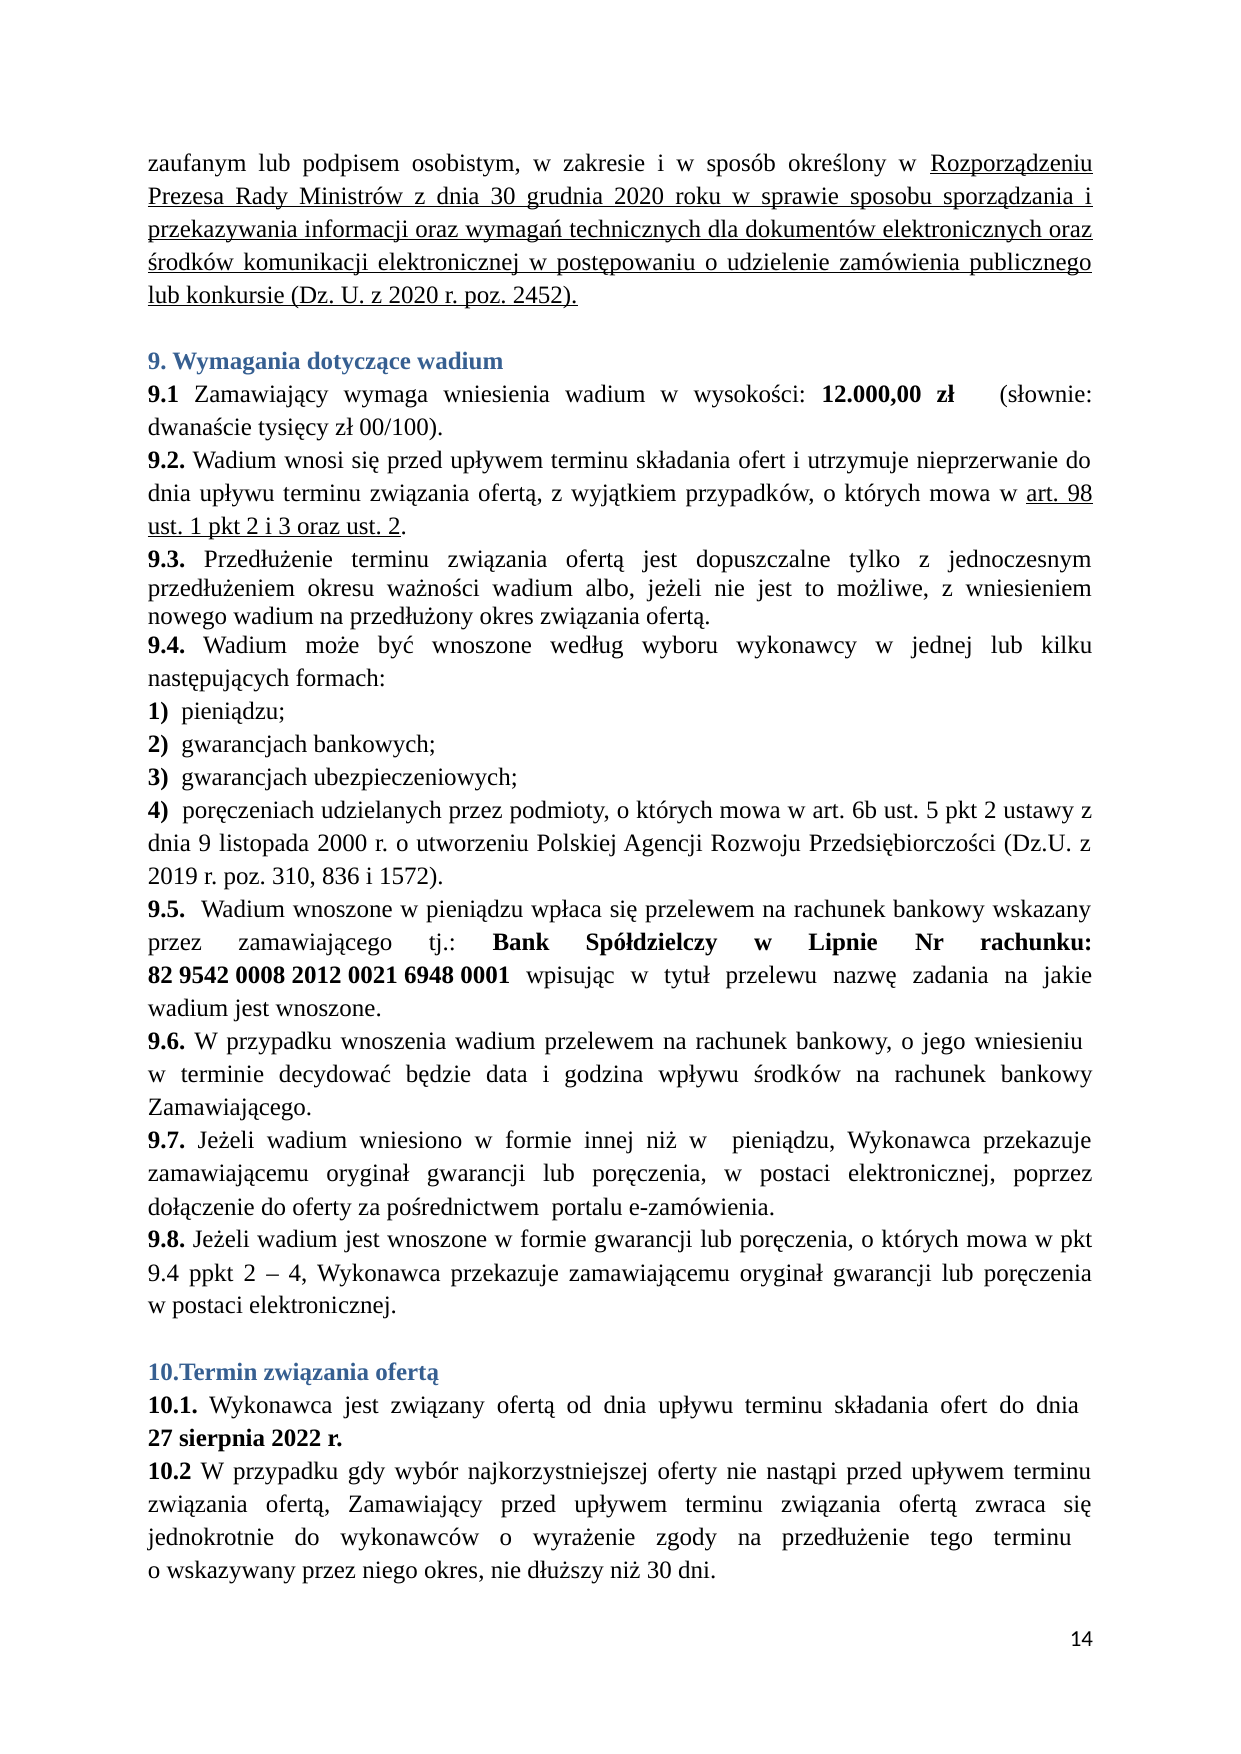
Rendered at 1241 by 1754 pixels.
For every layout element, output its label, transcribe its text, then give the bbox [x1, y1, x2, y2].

subtitle 9. Wymagania dotyczące wadium [148, 346, 1093, 374]
text 9.2. Wadium wnosi się przed upływem terminu składania ofert i utrzymuje nieprzerwanie do dnia upływu terminu związania ofertą, z wyjątkiem przypadków, o których mowa w art. 98 ust. 1 pkt 2 i 3 oraz ust. 2. [148, 445, 1093, 540]
text 9.3. Przedłużenie terminu związania ofertą jest dopuszczalne tylko z jednoczesnym przedłużeniem okresu ważności wadium albo, jeżeli nie jest to możliwe, z wniesieniem nowego wadium na przedłużony okres związania ofertą. [148, 544, 1093, 630]
text 9.8. Jeżeli wadium jest wnoszone w formie gwarancji lub poręczenia, o których mowa w pkt 9.4 ppkt 2 – 4, Wykonawca przekazuje zamawiającemu oryginał gwarancji lub poręczenia w postaci elektronicznej. [148, 1224, 1093, 1319]
text 9.7. Jeżeli wadium wniesiono w formie innej niż w pieniądzu, Wykonawca przekazuje zamawiającemu oryginał gwarancji lub poręczenia, w postaci elektronicznej, poprzez dołączenie do oferty za pośrednictwem portalu e-zamówienia. [148, 1126, 1093, 1220]
text 9.4. Wadium może być wnoszone według wyboru wykonawcy w jednej lub kilku następujących formach: [148, 630, 1093, 692]
text 9.1 Zamawiający wymaga wniesienia wadium w wysokości: 12.000,00 zł (słownie: dwanaście tysięcy zł 00/100). [148, 379, 1093, 441]
text 4) poręczeniach udzielanych przez podmioty, o których mowa w art. 6b ust. 5 pkt 2 ustawy z dnia 9 listopada 2000 r. o utworzeniu Polskiej Agencji Rozwoju Przedsiębiorczości (Dz.U. z 2019 r. poz. 310, 836 i 1572). [148, 795, 1093, 890]
subtitle 10.Termin związania ofertą [148, 1357, 1093, 1385]
text 10.1. Wykonawca jest związany ofertą od dnia upływu terminu składania ofert do dnia 27 sierpnia 2022 r. [148, 1390, 1093, 1451]
text 3) gwarancjach ubezpieczeniowych; [148, 762, 1093, 791]
text 10.2 W przypadku gdy wybór najkorzystniejszej oferty nie nastąpi przed upływem terminu związania ofertą, Zamawiający przed upływem terminu związania ofertą zwraca się jednokrotnie do wykonawców o wyrażenie zgody na przedłużenie tego terminu o wskazywany przez niego okres, nie dłuższy niż 30 dni. [148, 1456, 1093, 1583]
text 2) gwarancjach bankowych; [148, 729, 1093, 758]
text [148, 148, 1093, 206]
text 1) pieniądzu; [148, 696, 1093, 725]
text 9.5. Wadium wnoszone w pieniądzu wpłaca się przelewem na rachunek bankowy wskazany przez zamawiającego tj.: Bank Spółdzielczy w Lipnie Nr rachunku: 82 9542 0008 2012 0021 6948 0001 wpisując w tytuł przelewu nazwę zadania na jakie wadium jest wnoszone. [148, 894, 1093, 1022]
text 9.6. W przypadku wnoszenia wadium przelewem na rachunek bankowy, o jego wniesieniu w terminie decydować będzie data i godzina wpływu środków na rachunek bankowy Zamawiającego. [148, 1026, 1093, 1121]
